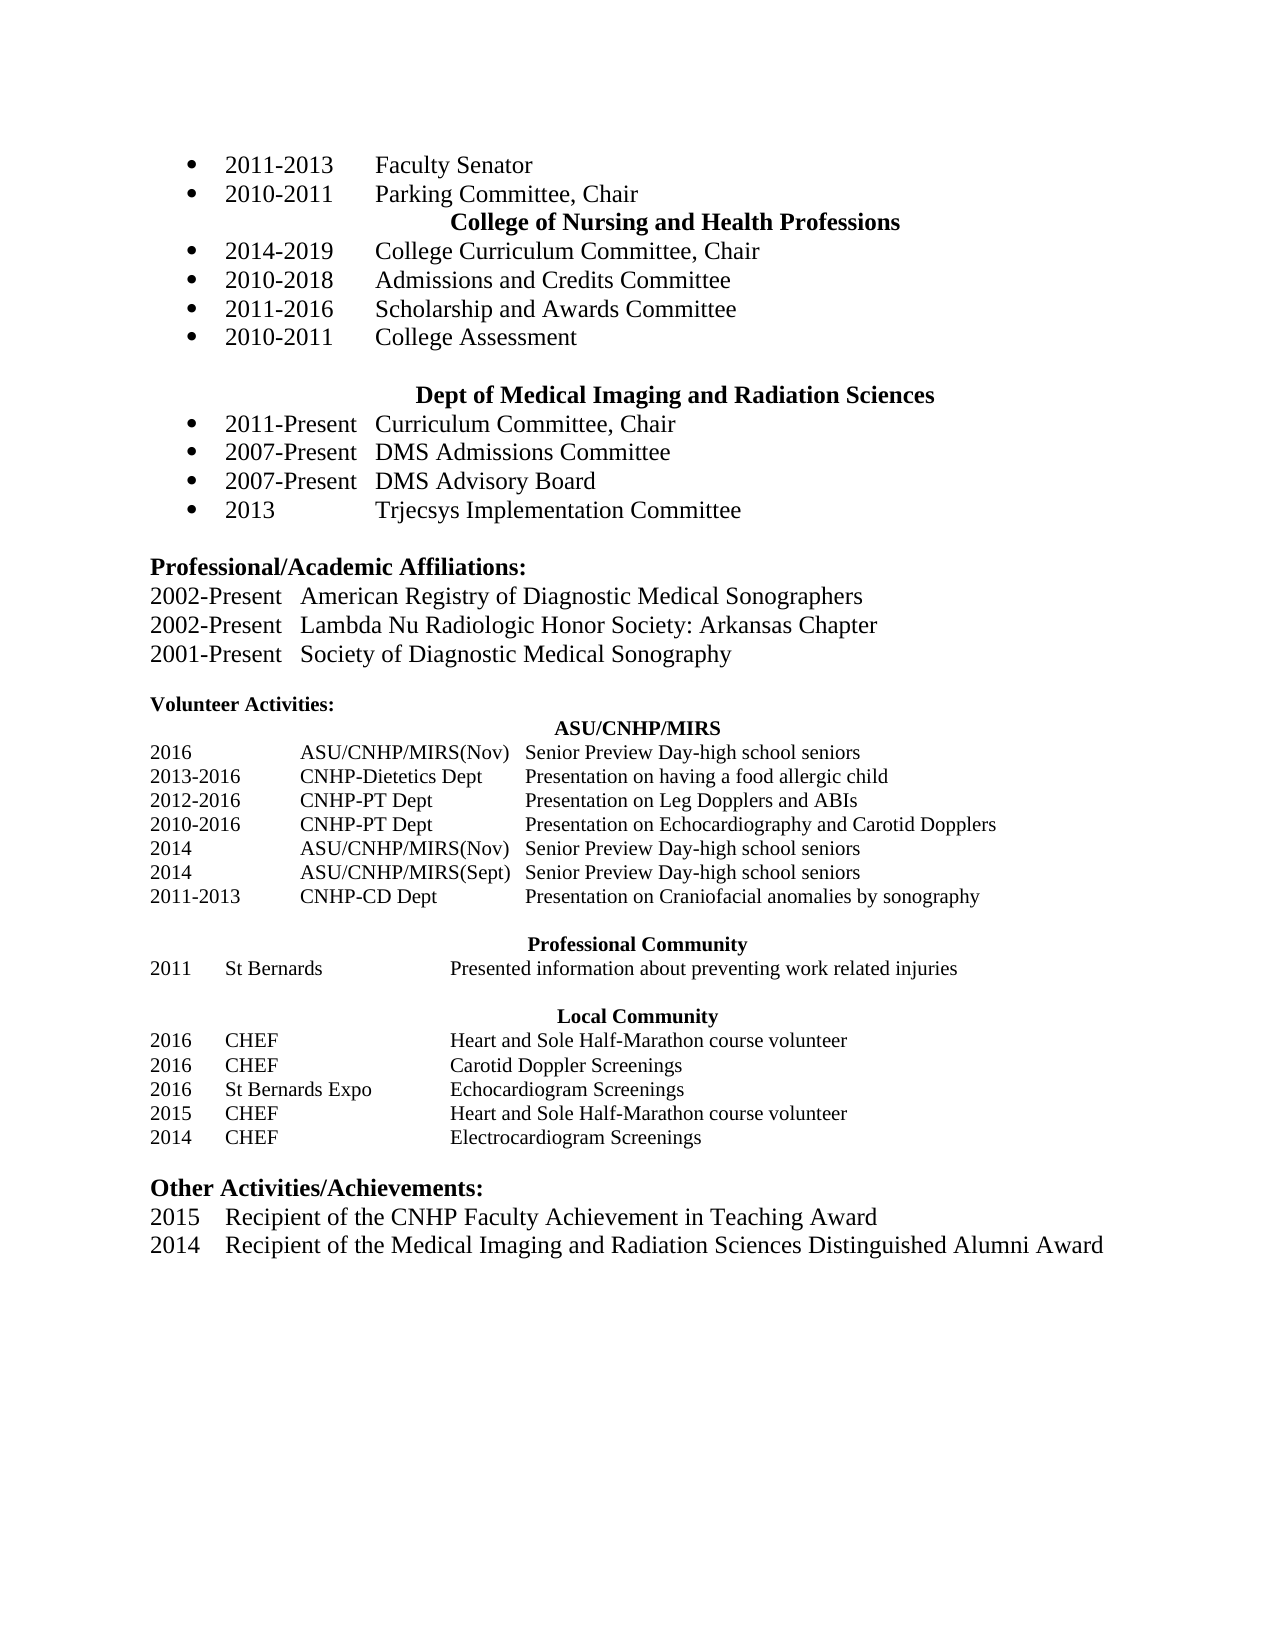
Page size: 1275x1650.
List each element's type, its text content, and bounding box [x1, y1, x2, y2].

list 2013 Trjecsys Implementation Committee [187, 495, 1125, 524]
text Dept of Medical Imaging and Radiation Sciences [225, 380, 1125, 409]
text 2012-2016 CNHP-PT Dept Presentation on Leg Dopplers and ABIs [150, 788, 1125, 812]
text 2002-Present Lambda Nu Radiologic Honor Society: Arkansas Chapter [150, 610, 1125, 639]
text 2014 CHEF Electrocardiogram Screenings [150, 1125, 1125, 1149]
list 2011-Present Curriculum Committee, Chair [187, 409, 1125, 437]
text Volunteer Activities: [150, 692, 1125, 716]
text Professional/Academic Affiliations: [150, 552, 1125, 581]
list 2010-2011 College Assessment [187, 322, 1125, 351]
text 2016 ASU/CNHP/MIRS(Nov) Senior Preview Day-high school seniors [150, 740, 1125, 764]
text Professional Community [150, 932, 1125, 956]
text Local Community [150, 1004, 1125, 1028]
text 2010-2016 CNHP-PT Dept Presentation on Echocardiography and Carotid Dopplers [150, 812, 1125, 836]
text College of Nursing and Health Professions [225, 207, 1125, 236]
text 2002-Present American Registry of Diagnostic Medical Sonographers [150, 581, 1125, 610]
text 2015 CHEF Heart and Sole Half-Marathon course volunteer [150, 1101, 1125, 1125]
text 2015 Recipient of the CNHP Faculty Achievement in Teaching Award [150, 1202, 1125, 1230]
text 2014 ASU/CNHP/MIRS(Nov) Senior Preview Day-high school seniors [150, 836, 1125, 860]
text 2001-Present Society of Diagnostic Medical Sonography [150, 639, 1125, 667]
list 2011-2016 Scholarship and Awards Committee [187, 294, 1125, 322]
list 2007-Present DMS Admissions Committee [187, 437, 1125, 466]
list 2010-2018 Admissions and Credits Committee [187, 265, 1125, 294]
text 2014 ASU/CNHP/MIRS(Sept) Senior Preview Day-high school seniors [150, 860, 1125, 884]
text 2016 St Bernards Expo Echocardiogram Screenings [150, 1077, 1125, 1101]
text 2013-2016 CNHP-Dietetics Dept Presentation on having a food allergic child [150, 764, 1125, 788]
text 2011-2013 CNHP-CD Dept Presentation on Craniofacial anomalies by sonography [150, 884, 1125, 908]
text 2016 CHEF Heart and Sole Half-Marathon course volunteer [150, 1028, 1125, 1052]
list 2007-Present DMS Advisory Board [187, 466, 1125, 495]
list 2010-2011 Parking Committee, Chair [187, 179, 1125, 207]
text Other Activities/Achievements: [150, 1173, 1125, 1202]
text ASU/CNHP/MIRS [150, 716, 1125, 740]
text 2011 St Bernards Presented information about preventing work related injuries [150, 956, 1125, 980]
text 2016 CHEF Carotid Doppler Screenings [150, 1052, 1125, 1077]
text 2014 Recipient of the Medical Imaging and Radiation Sciences Distinguished Alumni Award [150, 1230, 1125, 1259]
list 2011-2013 Faculty Senator [187, 150, 1125, 179]
list 2014-2019 College Curriculum Committee, Chair [187, 236, 1125, 265]
